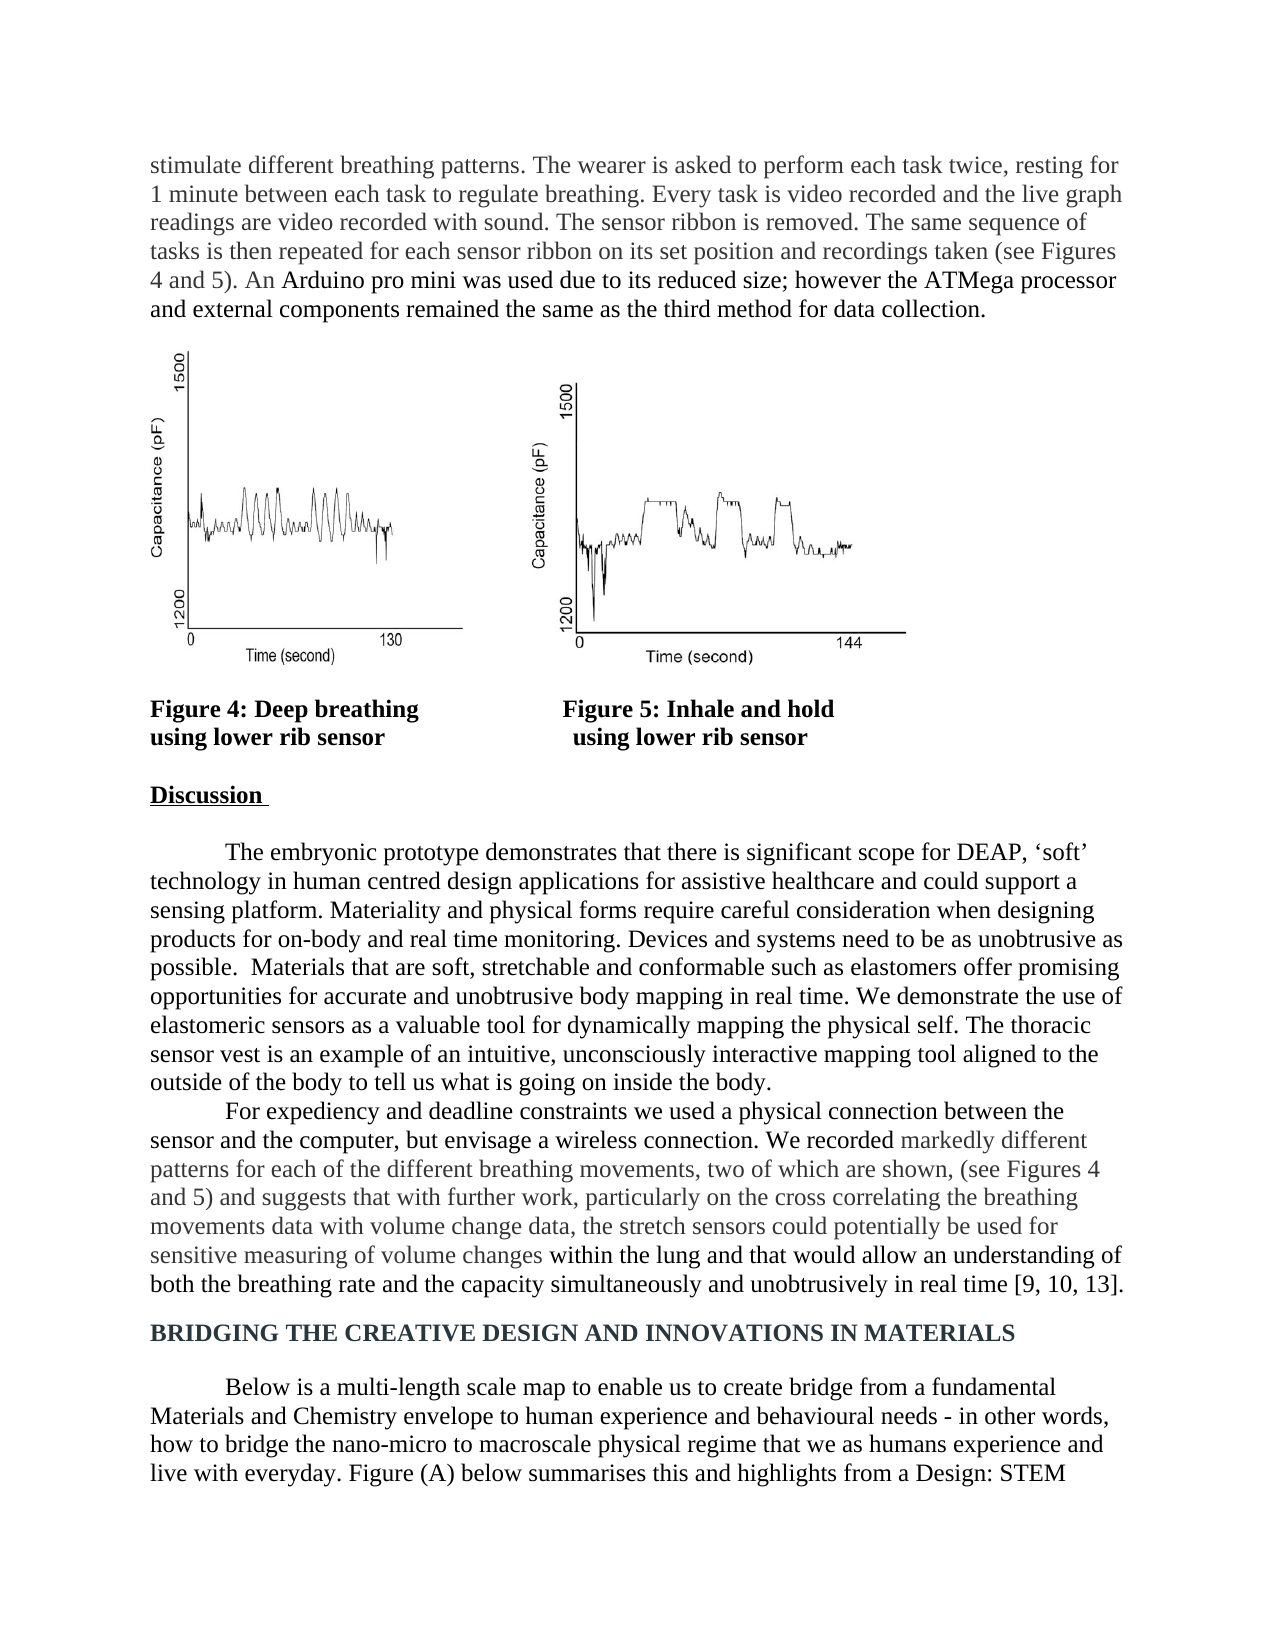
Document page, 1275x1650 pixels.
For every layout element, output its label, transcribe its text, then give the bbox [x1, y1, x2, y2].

text using lower rib sensor using lower rib sensor [150, 722, 1125, 751]
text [150, 1372, 1125, 1487]
text The embryonic prototype demonstrates that there is significant scope for DEAP, ‘soft’ [150, 837, 1125, 866]
text Figure 4: Deep breathing Figure 5: Inhale and hold [150, 694, 1125, 722]
text sensor vest is an example of an intuitive, unconsciously interactive mapping tool aligned to the outside of the body to tell us what is going on inside the body. [150, 1039, 1125, 1096]
text readings are video recorded with sound. The sensor ribbon is removed. The same sequence of tasks is then repeated for each sensor ribbon on its set position and recordings taken (see Figures 4 and 5). An Arduino pro mini was used due to its reduced size; however the ATMega processor and external components remained the same as the third method for data collection. [150, 207, 1125, 322]
text sensor and the computer, but envisage a wireless connection. We recorded markedly different patterns for each of the different breathing movements, two of which are shown, (see Figures 4 and 5) and suggests that with further work, particularly on the cross correlating the breathing movements data with volume change data, the stretch sensors could potentially be used for sensitive measuring of volume changes within the lung and that would allow an understanding of both the breathing rate and the capacity simultaneously and unobtrusively in real time [9, 10, 13]. [150, 1125, 1125, 1297]
text For expediency and deadline constraints we used a physical connection between the [150, 1096, 1125, 1125]
text technology in human centred design applications for assistive healthcare and could support a sensing platform. Materiality and physical forms require careful consideration when designing products for on-body and real time monitoring. Devices and systems need to be as unobtrusive as possible. Materials that are soft, stretchable and conformable such as elastomers offer promising opportunities for accurate and unobtrusive body mapping in real time. We demonstrate the use of elastomeric sensors as a valuable tool for dynamically mapping the physical self. The thoracic [150, 866, 1125, 1039]
subtitle BRIDGING THE CREATIVE DESIGN AND INNOVATIONS IN MATERIALS [150, 1318, 1125, 1347]
text Discussion [150, 780, 1125, 809]
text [150, 150, 1125, 207]
